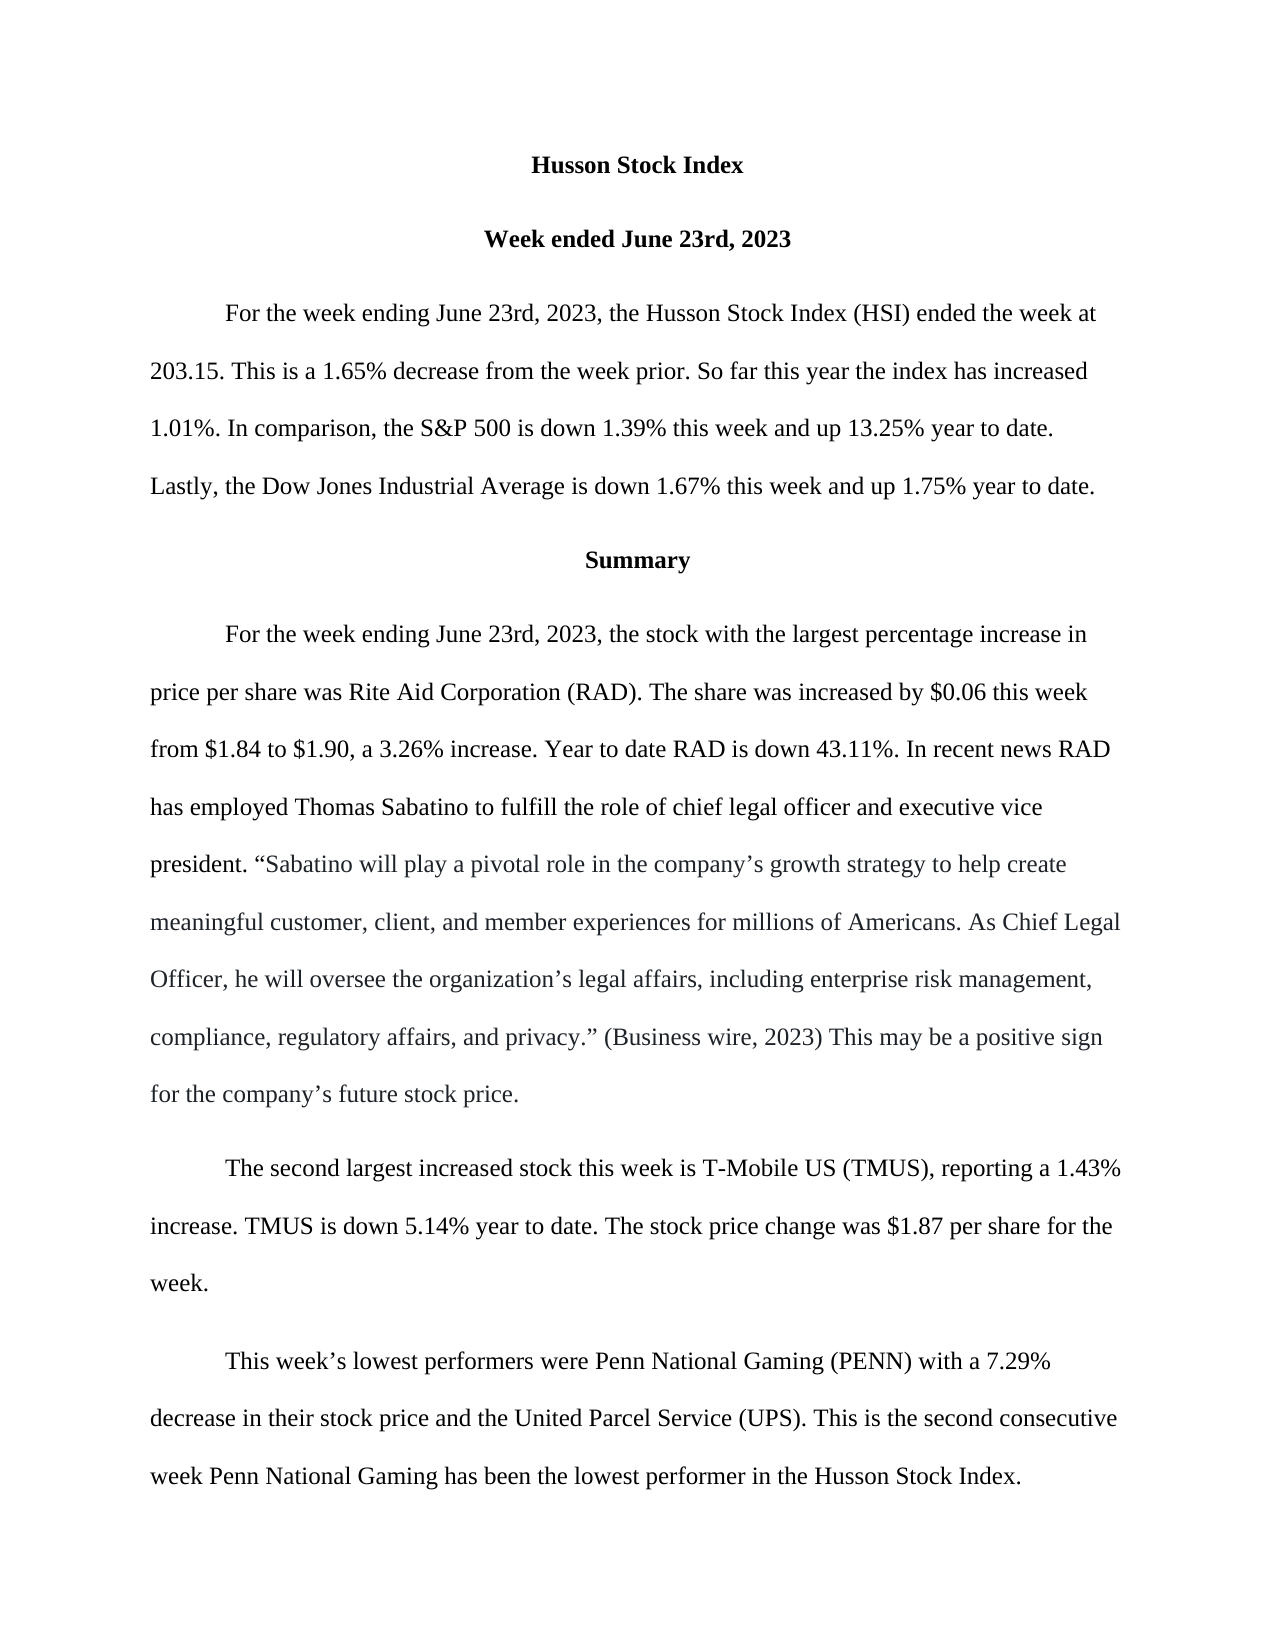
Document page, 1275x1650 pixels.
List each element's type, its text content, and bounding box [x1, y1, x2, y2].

text Summary [150, 545, 1125, 574]
text The second largest increased stock this week is T-Mobile US (TMUS), reporting a 1.43% increase. TMUS is down 5.14% year to date. The stock price change was $1.87 per share for the week. [150, 1153, 1125, 1297]
text Husson Stock Index [150, 150, 1125, 179]
text For the week ending June 23rd, 2023, the stock with the largest percentage increase in price per share was Rite Aid Corporation (RAD). The share was increased by $0.06 this week from $1.84 to $1.90, a 3.26% increase. Year to date RAD is down 43.11%. In recent news RAD has employed Thomas Sabatino to fulfill the role of chief legal officer and executive vice president. “Sabatino will play a pivotal role in the company’s growth strategy to help create meaningful customer, client, and member experiences for millions of Americans. As Chief Legal Officer, he will oversee the organization’s legal affairs, including enterprise risk management, compliance, regulatory affairs, and privacy.” (Business wire, 2023) This may be a positive sign for the company’s future stock price. [150, 619, 1125, 1108]
text For the week ending June 23rd, 2023, the Husson Stock Index (HSI) ended the week at 203.15. This is a 1.65% decrease from the week prior. So far this year the index has increased 1.01%. In comparison, the S&P 500 is down 1.39% this week and up 13.25% year to date. Lastly, the Dow Jones Industrial Average is down 1.67% this week and up 1.75% year to date. [150, 298, 1125, 499]
text Week ended June 23rd, 2023 [150, 224, 1125, 253]
text This week’s lowest performers were Penn National Gaming (PENN) with a 7.29% decrease in their stock price and the United Parcel Service (UPS). This is the second consecutive week Penn National Gaming has been the lowest performer in the Husson Stock Index. [150, 1346, 1125, 1489]
